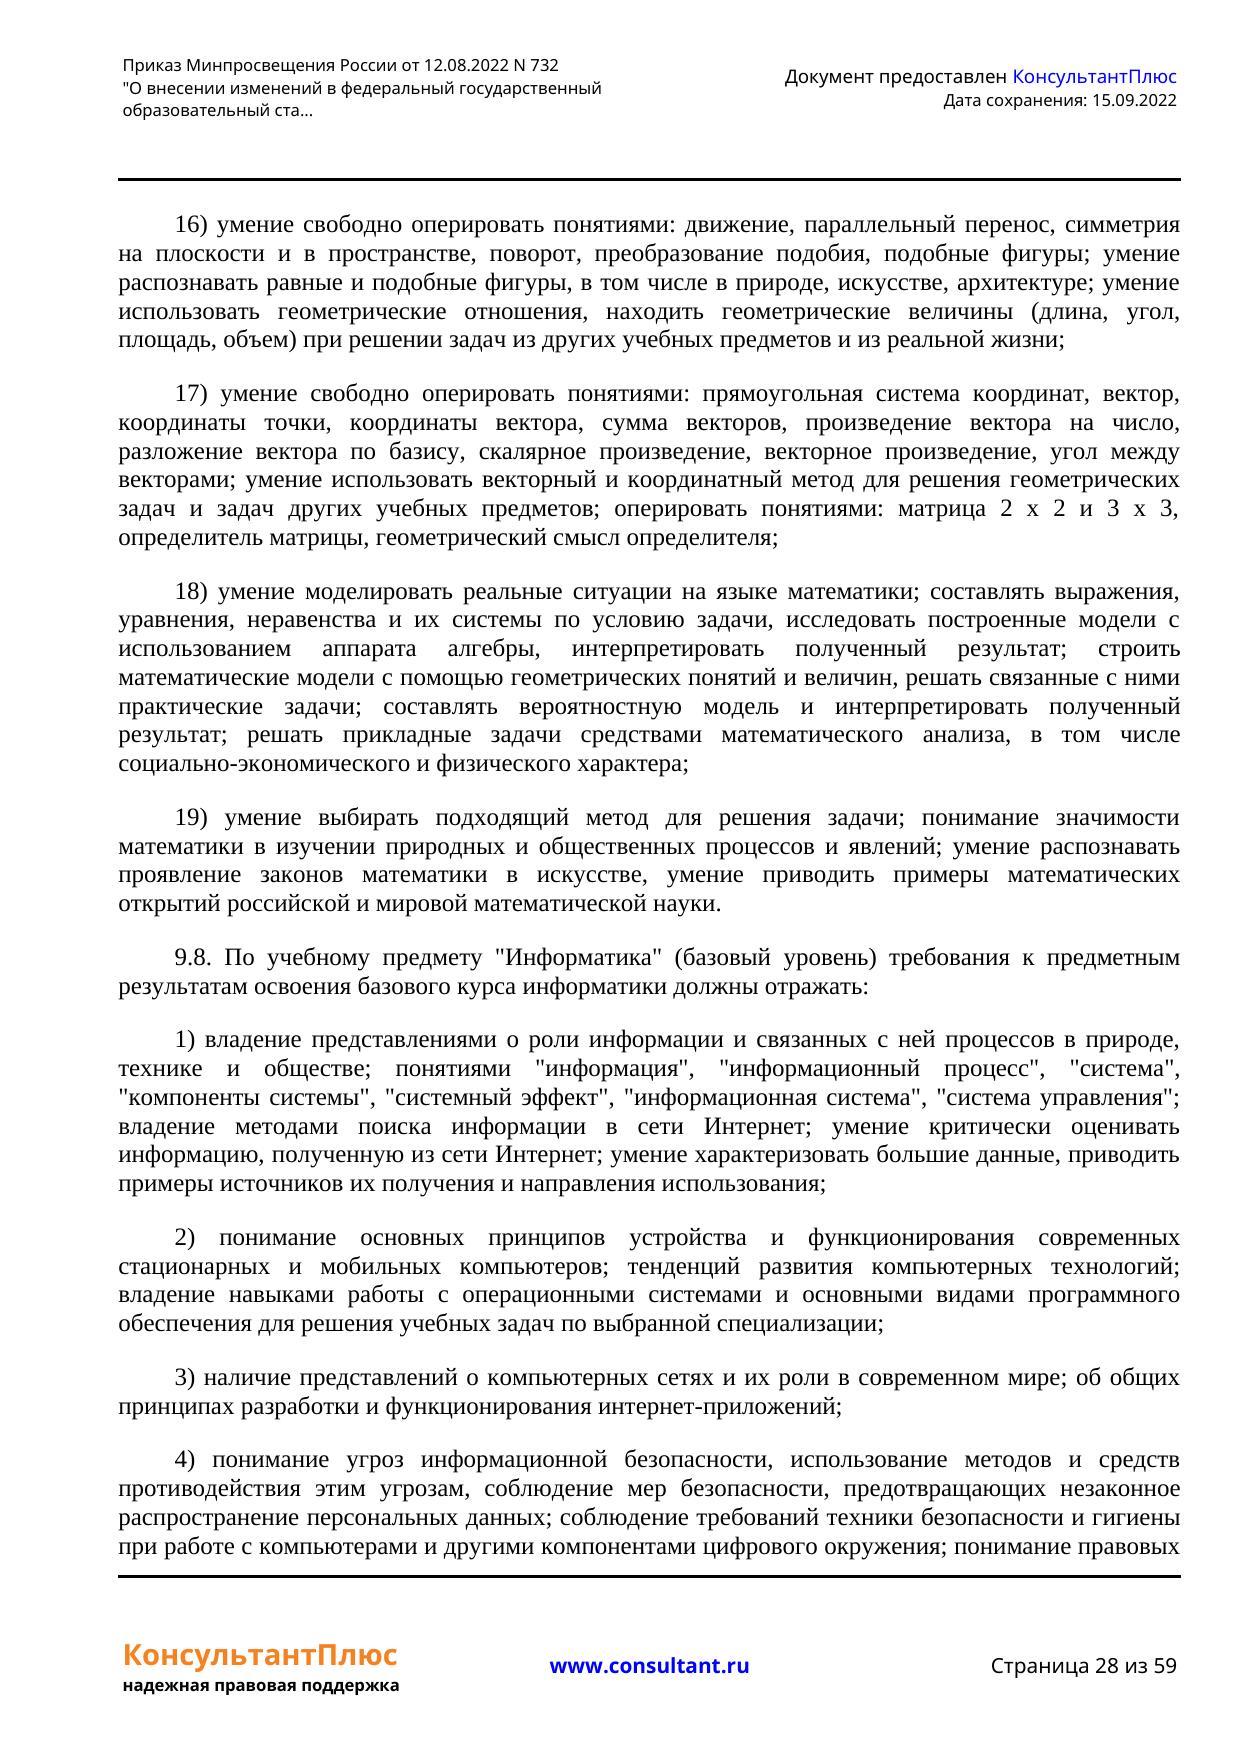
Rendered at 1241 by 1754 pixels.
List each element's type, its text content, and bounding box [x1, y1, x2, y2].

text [118, 1444, 1181, 1559]
text 3) наличие представлений о компьютерных сетях и их роли в современном мире; об общих принципах разработки и функционирования интернет-приложений; [118, 1362, 1181, 1419]
text 1) владение представлениями о роли информации и связанных с ней процессов в природе, технике и обществе; понятиями "информация", "информационный процесс", "система", "компоненты системы", "системный эффект", "информационная система", "система управления"; владение методами поиска информации в сети Интернет; умение критически оценивать информацию, полученную из сети Интернет; умение характеризовать большие данные, приводить примеры источников их получения и направления использования; [118, 1024, 1181, 1197]
text 19) умение выбирать подходящий метод для решения задачи; понимание значимости математики в изучении природных и общественных процессов и явлений; умение распознавать проявление законов математики в искусстве, умение приводить примеры математических открытий российской и мировой математической науки. [118, 802, 1181, 917]
text 16) умение свободно оперировать понятиями: движение, параллельный перенос, симметрия на плоскости и в пространстве, поворот, преобразование подобия, подобные фигуры; умение распознавать равные и подобные фигуры, в том числе в природе, искусстве, архитектуре; умение использовать геометрические отношения, находить геометрические величины (длина, угол, площадь, объем) при решении задач из других учебных предметов и из реальной жизни; [118, 209, 1181, 353]
text 2) понимание основных принципов устройства и функционирования современных стационарных и мобильных компьютеров; тенденций развития компьютерных технологий; владение навыками работы с операционными системами и основными видами программного обеспечения для решения учебных задач по выбранной специализации; [118, 1222, 1181, 1337]
text 18) умение моделировать реальные ситуации на языке математики; составлять выражения, уравнения, неравенства и их системы по условию задачи, исследовать построенные модели с использованием аппарата алгебры, интерпретировать полученный результат; строить математические модели с помощью геометрических понятий и величин, решать связанные с ними практические задачи; составлять вероятностную модель и интерпретировать полученный результат; решать прикладные задачи средствами математического анализа, в том числе социально-экономического и физического характера; [118, 576, 1181, 777]
text 17) умение свободно оперировать понятиями: прямоугольная система координат, вектор, координаты точки, координаты вектора, сумма векторов, произведение вектора на число, разложение вектора по базису, скалярное произведение, векторное произведение, угол между векторами; умение использовать векторный и координатный метод для решения геометрических задач и задач других учебных предметов; оперировать понятиями: матрица 2 x 2 и 3 x 3, определитель матрицы, геометрический смысл определителя; [118, 378, 1181, 551]
text 9.8. По учебному предмету "Информатика" (базовый уровень) требования к предметным результатам освоения базового курса информатики должны отражать: [118, 942, 1181, 999]
